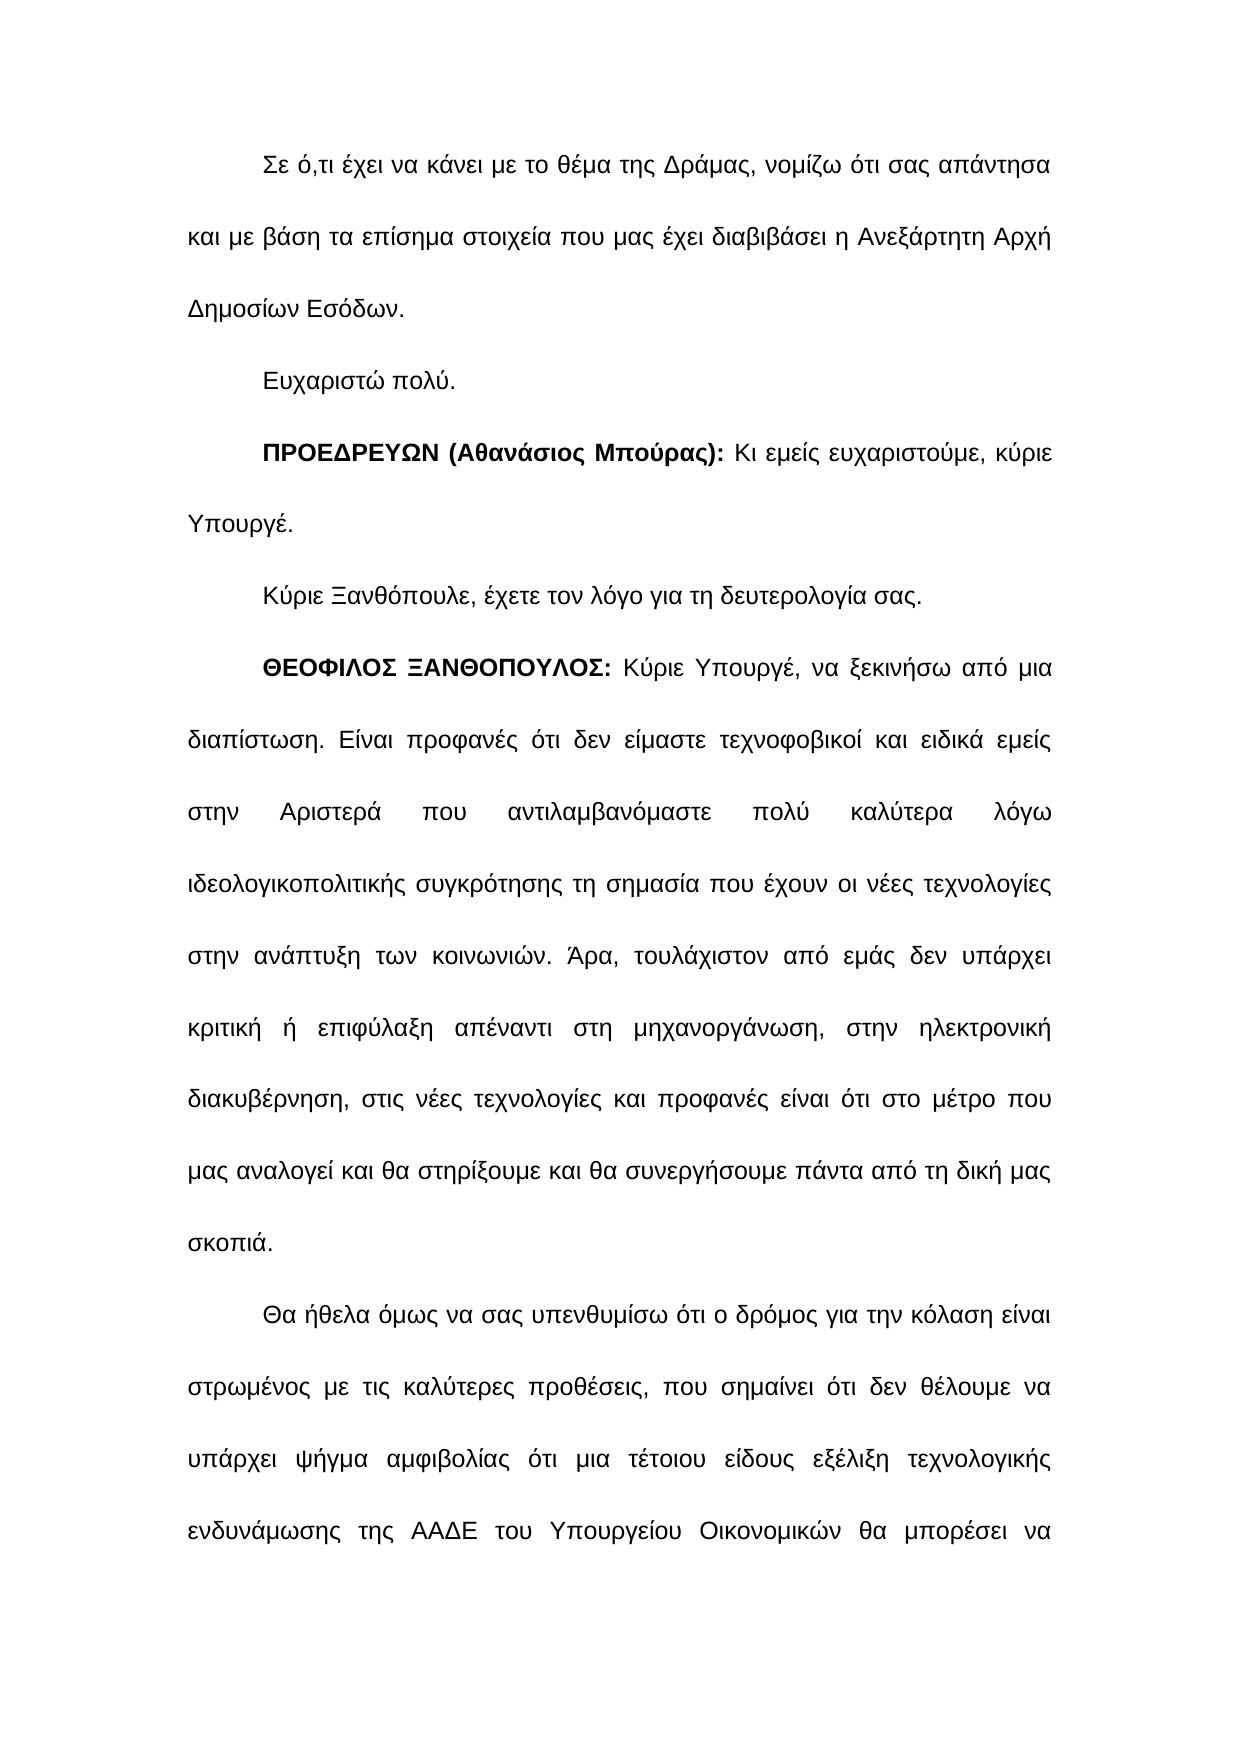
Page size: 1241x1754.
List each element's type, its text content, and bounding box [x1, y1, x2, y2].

text ΠΡΟΕΔΡΕΥΩΝ (Αθανάσιος Μπούρας): Κι εμείς ευχαριστούμε, κύριε Υπουργέ. [187, 437, 1053, 538]
text Σε ό,τι έχει να κάνει με το θέμα της Δράμας, νομίζω ότι σας απάντησα και με βάση τα επίσημα στοιχεία που μας έχει διαβιβάσει η Ανεξάρτητη Αρχή Δημοσίων Εσόδων. [187, 150, 1053, 322]
text Κύριε Ξανθόπουλε, έχετε τον λόγο για τη δευτερολογία σας. [187, 581, 1053, 610]
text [187, 1300, 1053, 1544]
text ΘΕΟΦΙΛΟΣ ΞΑΝΘΟΠΟΥΛΟΣ: Κύριε Υπουργέ, να ξεκινήσω από μια διαπίστωση. Είναι προφανές ότι δεν είμαστε τεχνοφοβικοί και ειδικά εμείς στην Αριστερά που αντιλαμβανόμαστε πολύ καλύτερα λόγω ιδεολογικοπολιτικής συγκρότησης τη σημασία που έχουν οι νέες τεχνολογίες στην ανάπτυξη των κοινωνιών. Άρα, τουλάχιστον από εμάς δεν υπάρχει κριτική ή επιφύλαξη απέναντι στη μηχανοργάνωση, στην ηλεκτρονική διακυβέρνηση, στις νέες τεχνολογίες και προφανές είναι ότι στο μέτρο που μας αναλογεί και θα στηρίξουμε και θα συνεργήσουμε πάντα από τη δική μας σκοπιά. [187, 653, 1053, 1257]
text Ευχαριστώ πολύ. [187, 366, 1053, 394]
